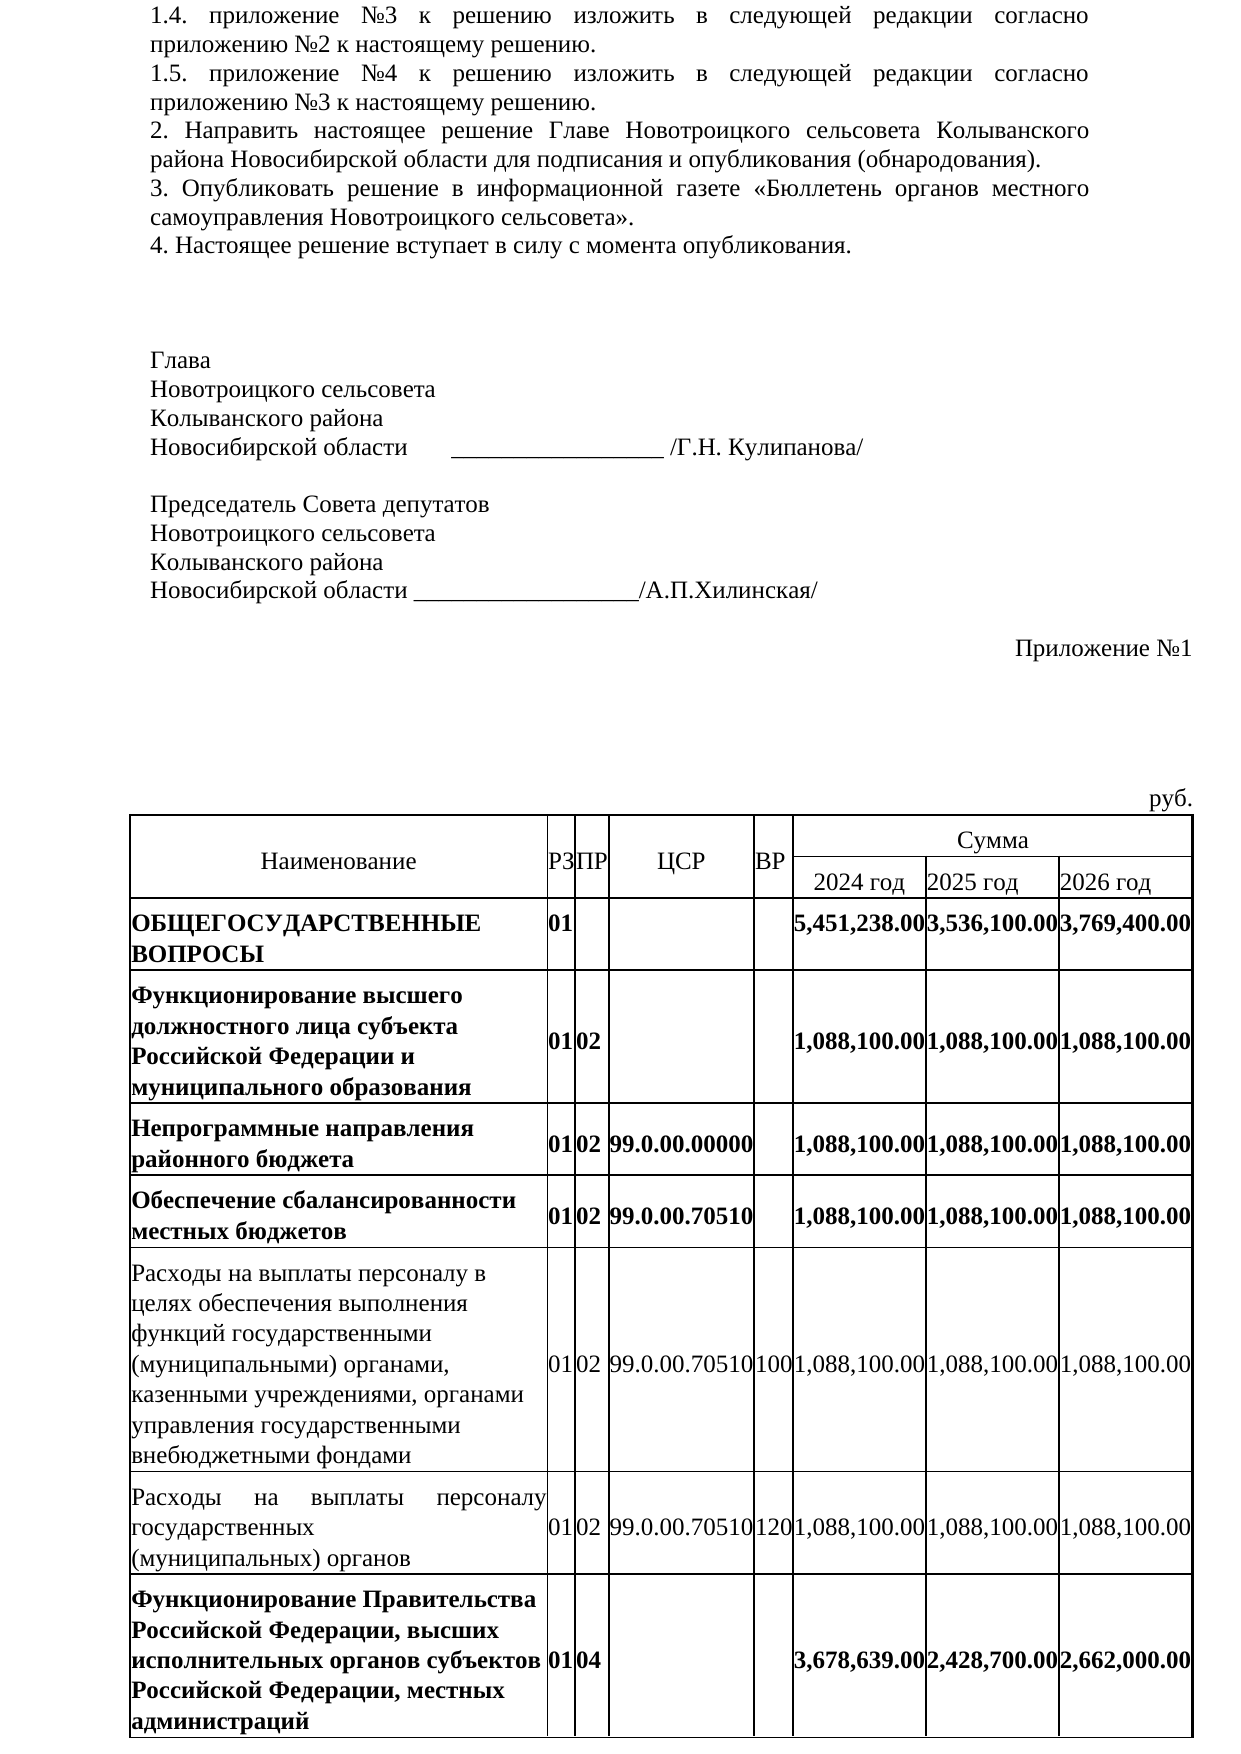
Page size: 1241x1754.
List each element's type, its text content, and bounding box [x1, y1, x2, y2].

table_cell 120 [755, 1472, 792, 1573]
text Колыванского района [150, 403, 1090, 432]
table_cell Функционирование Правительства Российской Федерации, высших исполнительных органов субъектов Российской Федерации, местных администраций [131, 1575, 547, 1736]
table_cell Расходы на выплаты персоналу государственных (муниципальных) органов [131, 1472, 547, 1573]
table_cell [755, 1104, 792, 1174]
text руб. [150, 783, 1193, 812]
table_cell Функционирование высшего должностного лица субъекта Российской Федерации и муниципального образования [131, 971, 547, 1102]
table_cell 3,536,100.00 [927, 899, 1058, 969]
table_cell 100 [755, 1248, 792, 1471]
table_cell 1,088,100.00 [927, 971, 1058, 1102]
table_cell 2025 год [927, 857, 1058, 897]
table_cell 01 [548, 1248, 574, 1471]
text Приложение №1 [150, 633, 1192, 662]
table_cell 1,088,100.00 [1060, 1248, 1191, 1471]
text Новосибирской области __________________/А.П.Хилинская/ [150, 576, 1090, 604]
table_cell 1,088,100.00 [794, 1176, 925, 1246]
table_cell 02 [576, 1472, 608, 1573]
table_cell [755, 1575, 792, 1736]
table_cell 01 [548, 1472, 574, 1573]
table_cell 1,088,100.00 [794, 1104, 925, 1174]
table_cell 02 [576, 1104, 608, 1174]
table_cell 5,451,238.00 [794, 899, 925, 969]
table_cell [610, 899, 753, 969]
text 3. Опубликовать решение в информационной газете «Бюллетень органов местного самоуправления Новотроицкого сельсовета». [150, 173, 1090, 231]
table_cell 2024 год [794, 857, 925, 897]
table_cell Непрограммные направления районного бюджета [131, 1104, 547, 1174]
table_header Сумма [794, 816, 1191, 856]
table_cell 99.0.00.70510 [610, 1248, 753, 1471]
table_cell [610, 1575, 753, 1736]
table_cell 2,428,700.00 [927, 1575, 1058, 1736]
table_cell 01 [548, 1575, 574, 1736]
table_cell 2,662,000.00 [1060, 1575, 1191, 1736]
table_cell 04 [576, 1575, 608, 1736]
table_cell 02 [576, 1248, 608, 1471]
table_cell 1,088,100.00 [794, 1472, 925, 1573]
table_cell 1,088,100.00 [927, 1248, 1058, 1471]
text Новосибирской области _________________ /Г.Н. Кулипанова/ [150, 432, 1090, 461]
table_cell [755, 971, 792, 1102]
table_cell 1,088,100.00 [927, 1176, 1058, 1246]
text Новотроицкого сельсовета [150, 374, 1090, 403]
table_cell 02 [576, 971, 608, 1102]
table_header ПР [576, 816, 608, 897]
text Новотроицкого сельсовета [150, 518, 1090, 547]
table_cell 01 [548, 971, 574, 1102]
table_cell 1,088,100.00 [1060, 1104, 1191, 1174]
table_cell 02 [576, 1176, 608, 1246]
table_cell 2026 год [1060, 857, 1191, 897]
table_cell 01 [548, 899, 574, 969]
table_cell [576, 899, 608, 969]
table_header РЗ [548, 816, 574, 897]
table_cell 1,088,100.00 [1060, 1472, 1191, 1573]
table_cell 99.0.00.70510 [610, 1472, 753, 1573]
table_header ВР [755, 816, 792, 897]
table_cell 1,088,100.00 [1060, 971, 1191, 1102]
table_cell Расходы на выплаты персоналу в целях обеспечения выполнения функций государственными (муниципальными) органами, казенными учреждениями, органами управления государственными внебюджетными фондами [131, 1248, 547, 1471]
text Глава [150, 346, 1090, 374]
table_cell Обеспечение сбалансированности местных бюджетов [131, 1176, 547, 1246]
table_cell 3,678,639.00 [794, 1575, 925, 1736]
table_cell ОБЩЕГОСУДАРСТВЕННЫЕ ВОПРОСЫ [131, 899, 547, 969]
table_cell [755, 1176, 792, 1246]
table_cell [755, 899, 792, 969]
table_cell 1,088,100.00 [1060, 1176, 1191, 1246]
table_cell 99.0.00.00000 [610, 1104, 753, 1174]
table_header Наименование [131, 816, 547, 897]
table_cell 1,088,100.00 [927, 1104, 1058, 1174]
table_cell 1,088,100.00 [794, 1248, 925, 1471]
table_cell 1,088,100.00 [794, 971, 925, 1102]
table_header ЦСР [610, 816, 753, 897]
text Председатель Совета депутатов [150, 489, 1090, 518]
table_cell [610, 971, 753, 1102]
text 1.5. приложение №4 к решению изложить в следующей редакции согласно приложению №3 к настоящему решению. [150, 58, 1090, 116]
table_cell 3,769,400.00 [1060, 899, 1191, 969]
text Колыванского района [150, 547, 1090, 576]
table_cell 1,088,100.00 [927, 1472, 1058, 1573]
table_cell 01 [548, 1104, 574, 1174]
table_cell 99.0.00.70510 [610, 1176, 753, 1246]
text 1.4. приложение №3 к решению изложить в следующей редакции согласно приложению №2 к настоящему решению. [150, 1, 1090, 58]
table_cell 01 [548, 1176, 574, 1246]
text 2. Направить настоящее решение Главе Новотроицкого сельсовета Колыванского района Новосибирской области для подписания и опубликования (обнародования). [150, 116, 1090, 173]
text 4. Настоящее решение вступает в силу с момента опубликования. [150, 231, 1090, 259]
